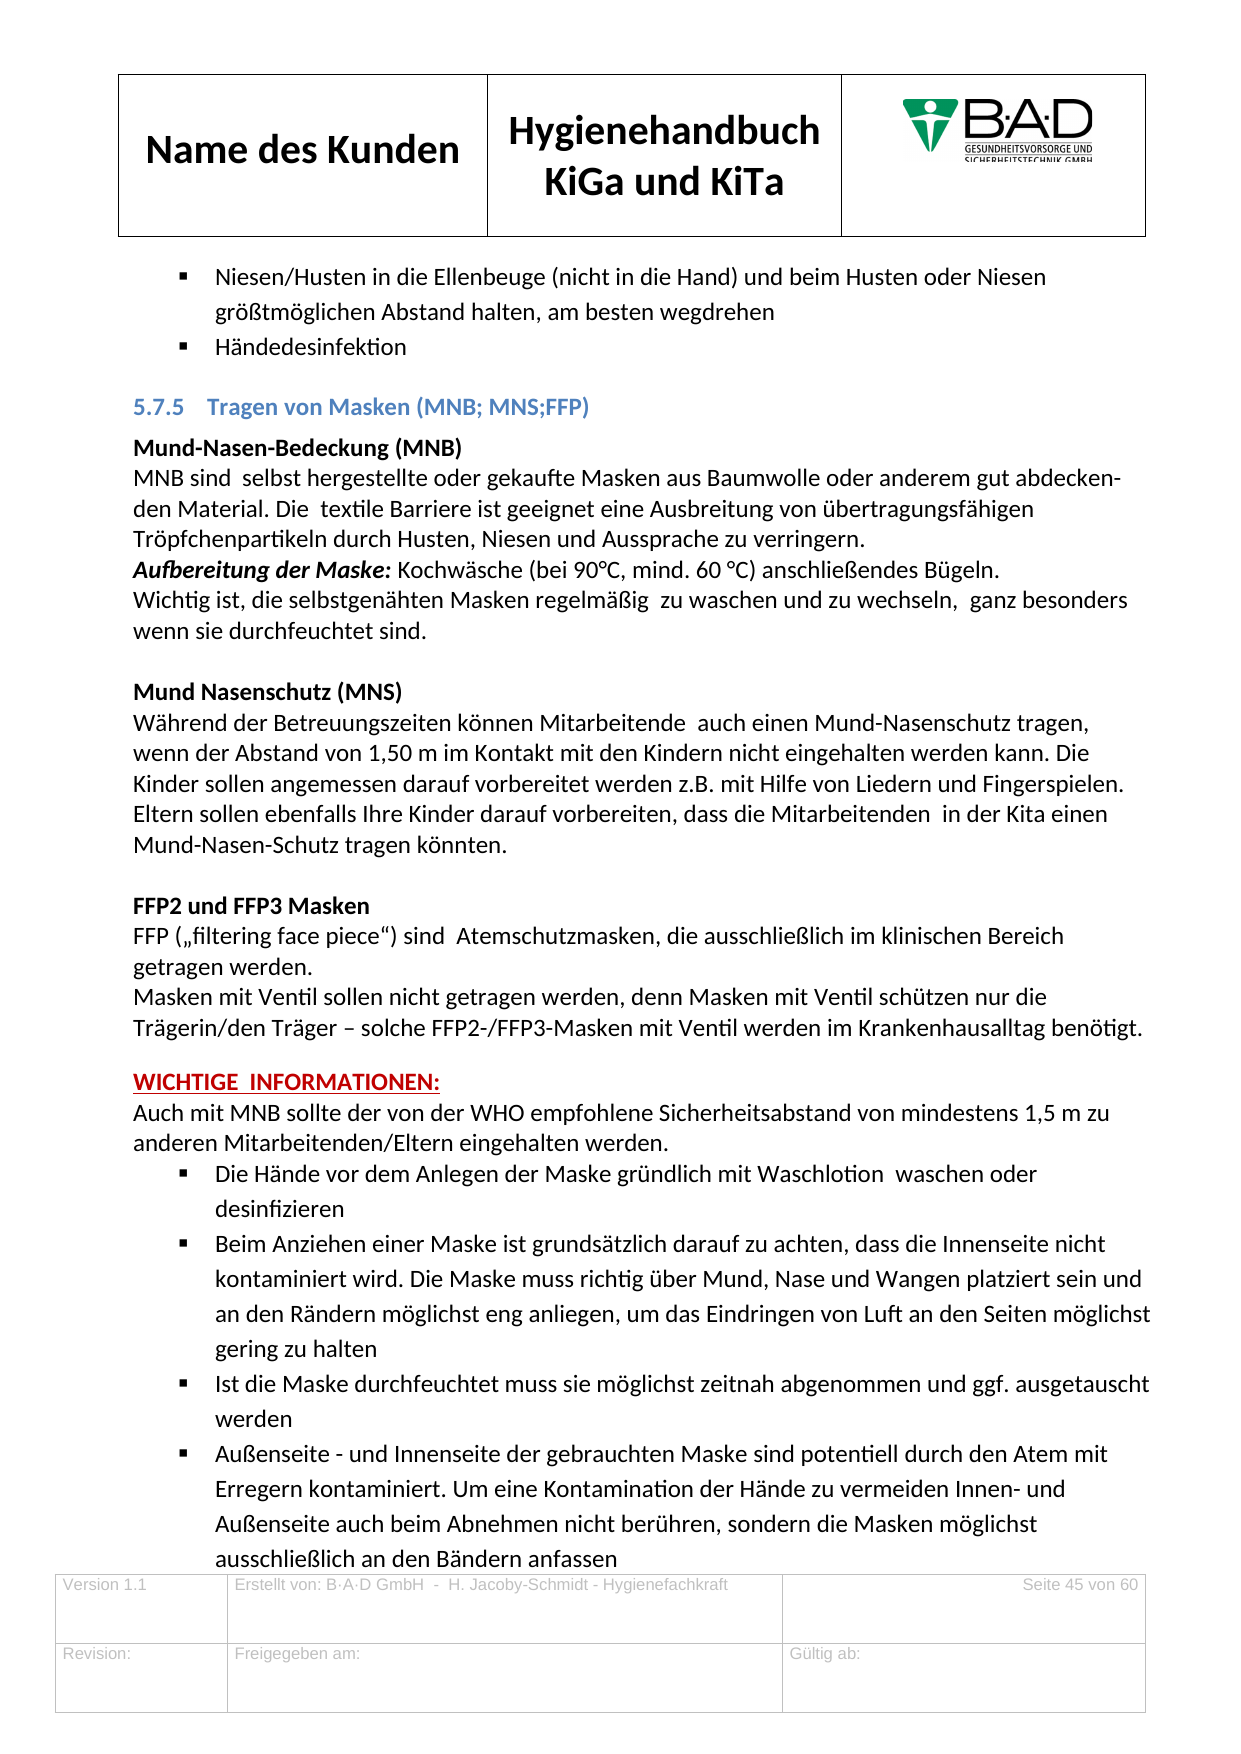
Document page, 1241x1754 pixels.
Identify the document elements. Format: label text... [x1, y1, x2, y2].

text Während der Betreuungszeiten können Mitarbeitende auch einen Mund-Nasenschutz tragen, wenn der Abstand von 1,50 m im Kontakt mit den Kindern nicht eingehalten werden kann. Die Kinder sollen angemessen darauf vorbereitet werden z.B. mit Hilfe von Liedern und Fingerspielen. [133, 707, 1152, 798]
text FFP2 und FFP3 Masken [133, 890, 1152, 920]
list Ist die Maske durchfeuchtet muss sie möglichst zeitnah abgenommen und ggf. ausgetauscht werden [177, 1368, 1152, 1434]
text Eltern sollen ebenfalls Ihre Kinder darauf vorbereiten, dass die Mitarbeitenden in der Kita einen Mund-Nasen-Schutz tragen könnten. [133, 798, 1152, 859]
list Niesen/Husten in die Ellenbeuge (nicht in die Hand) und beim Husten oder Niesen größtmöglichen Abstand halten, am besten wegdrehen [177, 261, 1152, 326]
text WICHTIGE INFORMATIONEN: [133, 1067, 1152, 1097]
list Händedesinfektion [177, 331, 1152, 361]
subtitle Tragen von Masken (MNB; MNS;FFP) [133, 391, 1152, 421]
text Mund-Nasen-Bedeckung (MNB) [133, 432, 1152, 463]
list Außenseite - und Innenseite der gebrauchten Maske sind potentiell durch den Atem mit Erregern kontaminiert. Um eine Kontamination der Hände zu vermeiden Innen- und Außenseite auch beim Abnehmen nicht berühren, sondern die Masken möglichst ausschließlich an den Bändern anfassen [177, 1438, 1152, 1574]
text Wichtig ist, die selbstgenähten Masken regelmäßig zu waschen und zu wechseln, ganz besonders wenn sie durchfeuchtet sind. [133, 585, 1152, 646]
list Beim Anziehen einer Maske ist grundsätzlich darauf zu achten, dass die Innenseite nicht kontaminiert wird. Die Maske muss richtig über Mund, Nase und Wangen platziert sein und an den Rändern möglichst eng anliegen, um das Eindringen von Luft an den Seiten möglichst gering zu halten [177, 1228, 1152, 1364]
text Aufbereitung der Maske: Kochwäsche (bei 90°C, mind. 60 °C) anschließendes Bügeln. [133, 554, 1152, 585]
picture [903, 99, 1093, 162]
text FFP („filtering face piece“) sind Atemschutzmasken, die ausschließlich im klinischen Bereich getragen werden. [133, 920, 1152, 981]
text MNB sind selbst hergestellte oder gekaufte Masken aus Baumwolle oder anderem gut abdecken-den Material. Die textile Barriere ist geeignet eine Ausbreitung von übertragungsfähigen Tröpfchenpartikeln durch Husten, Niesen und Aussprache zu verringern. [133, 463, 1152, 554]
text Auch mit MNB sollte der von der WHO empfohlene Sicherheitsabstand von mindestens 1,5 m zu anderen Mitarbeitenden/Eltern eingehalten werden. [133, 1097, 1152, 1158]
text Masken mit Ventil sollen nicht getragen werden, denn Masken mit Ventil schützen nur die Trägerin/den Träger – solche FFP2-/FFP3-Masken mit Ventil werden im Krankenhausalltag benötigt. [133, 981, 1152, 1042]
text Mund Nasenschutz (MNS) [133, 676, 1152, 707]
list Die Hände vor dem Anlegen der Maske gründlich mit Waschlotion waschen oder desinfizieren [177, 1158, 1152, 1224]
